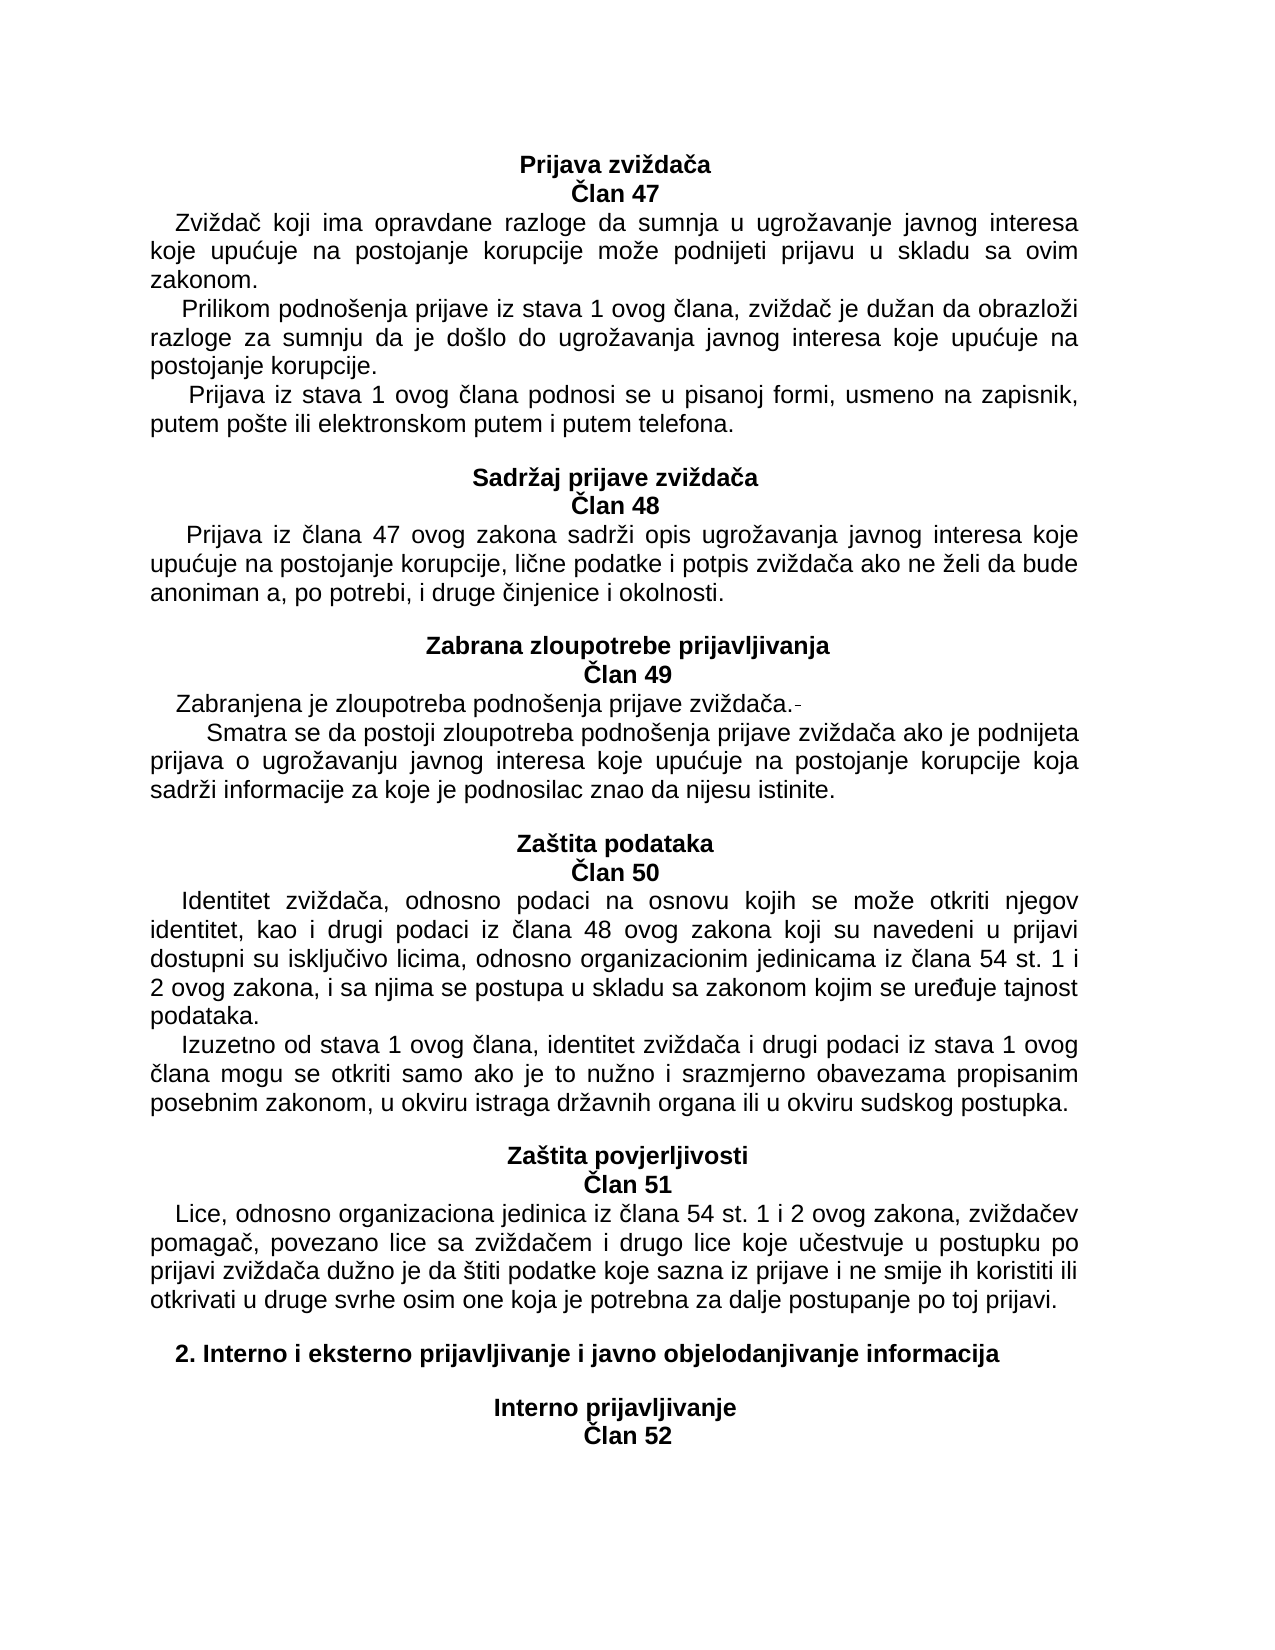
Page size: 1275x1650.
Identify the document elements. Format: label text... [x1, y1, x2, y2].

text Član 49 [150, 660, 1080, 689]
text Interno prijavljivanje [150, 1392, 1080, 1421]
text Prilikom podnošenja prijave iz stava 1 ovog člana, zviždač je dužan da obrazloži razloge za sumnju da je došlo do ugrožavanja javnog interesa koje upućuje na postojanje korupcije. [150, 294, 1080, 380]
text Lice, odnosno organizaciona jedinica iz člana 54 st. 1 i 2 ovog zakona, zviždačev pomagač, povezano lice sa zviždačem i drugo lice koje učestvuje u postupku po prijavi zviždača dužno je da štiti podatke koje sazna iz prijave i ne smije ih koristiti ili otkrivati u druge svrhe osim one koja je potrebna za dalje postupanje po toj prijavi. [150, 1199, 1080, 1314]
text Član 47 [150, 179, 1080, 207]
text Zabranjena je zloupotreba podnošenja prijave zviždača. [150, 689, 1080, 717]
text Smatra se da postoji zloupotreba podnošenja prijave zviždača ako je podnijeta prijava o ugrožavanju javnog interesa koje upućuje na postojanje korupcije koja sadrži informacije za koje je podnosilac znao da nijesu istinite. [150, 717, 1080, 804]
text Prijava iz stava 1 ovog člana podnosi se u pisanoj formi, usmeno na zapisnik, putem pošte ili elektronskom putem i putem telefona. [150, 380, 1080, 437]
text Zviždač koji ima opravdane razloge da sumnja u ugrožavanje javnog interesa koje upućuje na postojanje korupcije može podnijeti prijavu u skladu sa ovim zakonom. [150, 207, 1080, 294]
text Zabrana zloupotrebe prijavljivanja [150, 631, 1080, 660]
text 2. Interno i eksterno prijavljivanje i javno objelodanjivanje informacija [150, 1339, 1080, 1367]
text Identitet zviždača, odnosno podaci na osnovu kojih se može otkriti njegov identitet, kao i drugi podaci iz člana 48 ovog zakona koji su navedeni u prijavi dostupni su isključivo licima, odnosno organizacionim jedinicama iz člana 54 st. 1 i 2 ovog zakona, i sa njima se postupa u skladu sa zakonom kojim se uređuje tajnost podataka. [150, 886, 1080, 1030]
text Zaštita podataka [150, 829, 1080, 857]
text Član 48 [150, 491, 1080, 520]
text Član 51 [150, 1170, 1080, 1199]
text Član 52 [150, 1421, 1080, 1450]
text Sadržaj prijave zviždača [150, 462, 1080, 491]
text Izuzetno od stava 1 ovog člana, identitet zviždača i drugi podaci iz stava 1 ovog člana mogu se otkriti samo ako je to nužno i srazmjerno obavezama propisanim posebnim zakonom, u okviru istraga državnih organa ili u okviru sudskog postupka. [150, 1030, 1080, 1116]
text Prijava iz člana 47 ovog zakona sadrži opis ugrožavanja javnog interesa koje upućuje na postojanje korupcije, lične podatke i potpis zviždača ako ne želi da bude anoniman a, po potrebi, i druge činjenice i okolnosti. [150, 520, 1080, 606]
text Prijava zviždača [150, 150, 1080, 179]
text Zaštita povjerljivosti [150, 1141, 1080, 1170]
text Član 50 [150, 857, 1080, 886]
